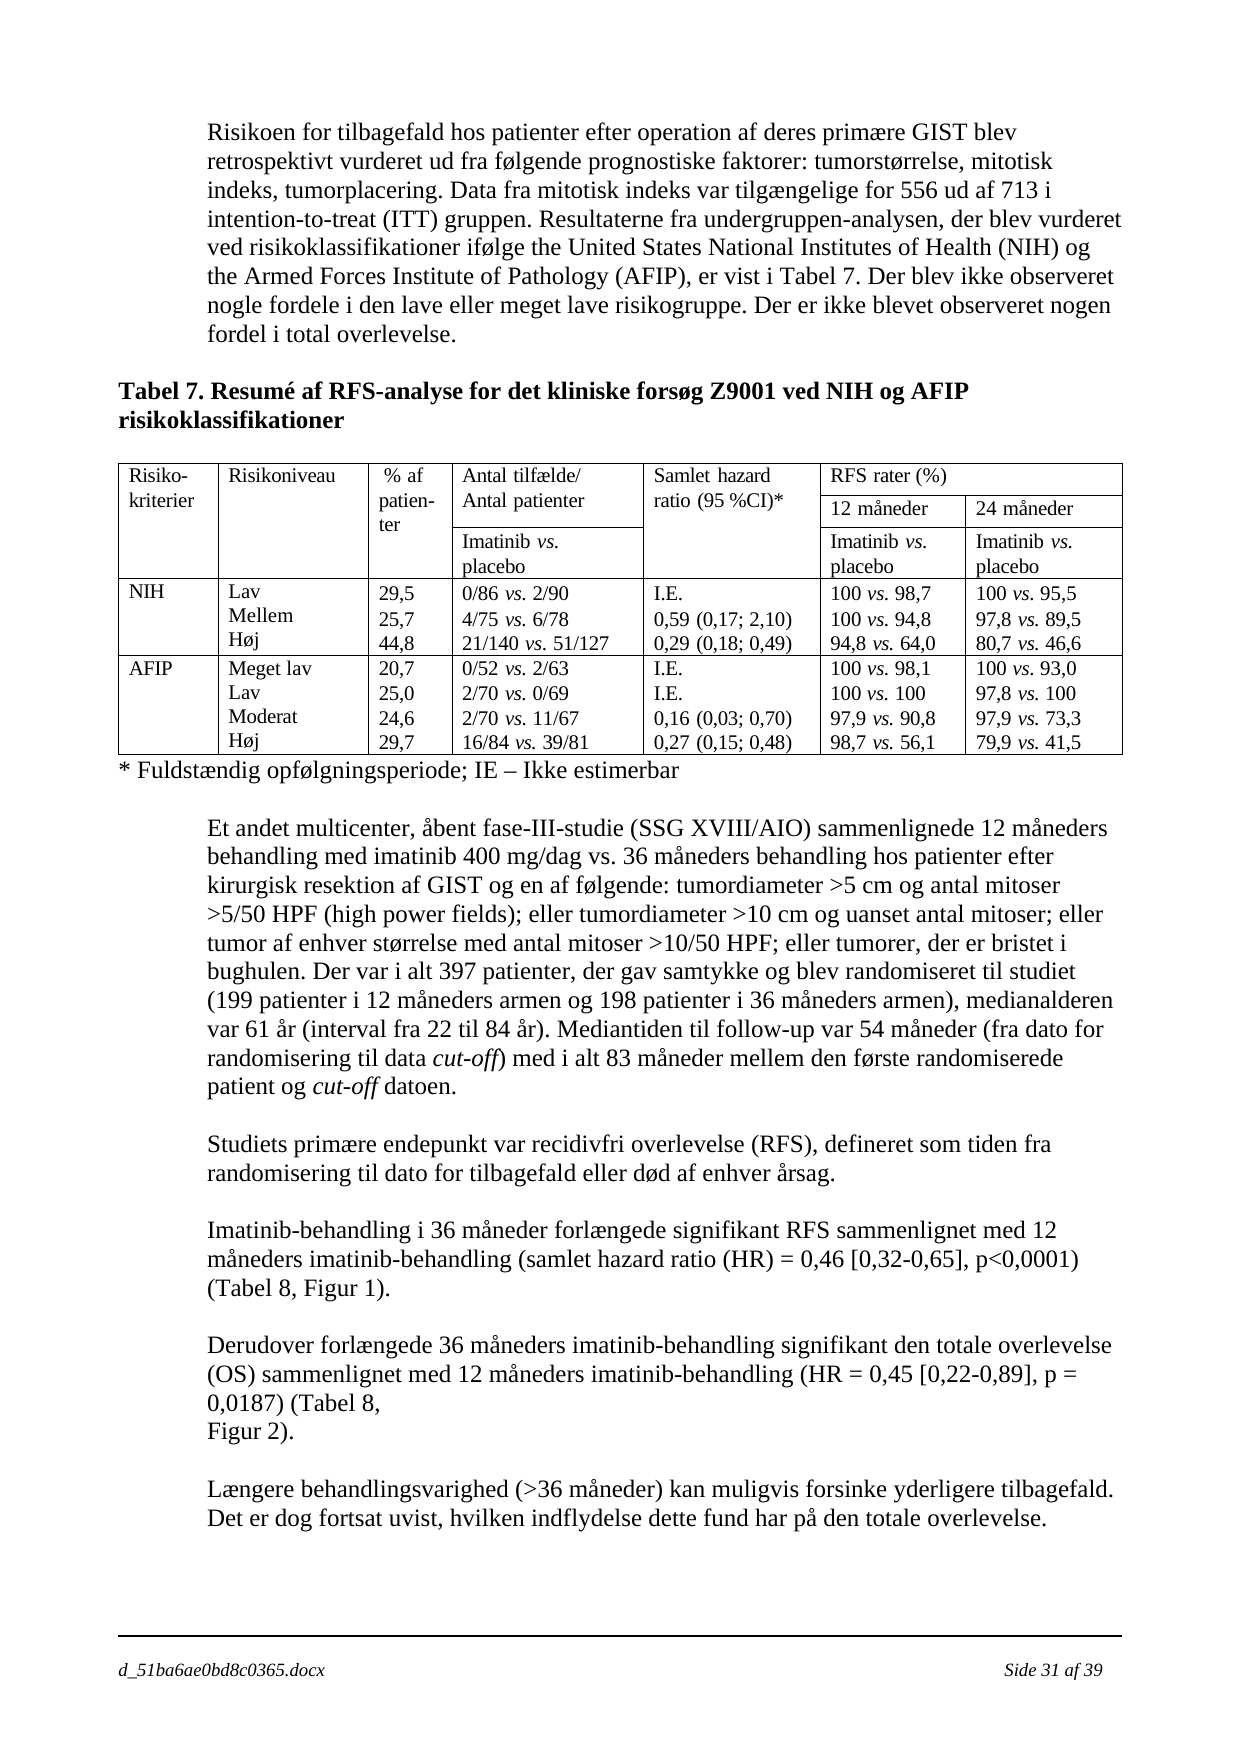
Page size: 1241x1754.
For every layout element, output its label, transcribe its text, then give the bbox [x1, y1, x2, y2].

table_cell I.E. 0,59 (0,17; 2,10) 0,29 (0,18; 0,49) [644, 579, 820, 654]
table_cell Imatinib vs. placebo [453, 528, 643, 578]
table_cell 29,5 25,7 44,8 [369, 579, 452, 654]
text Tabel 7. Resumé af RFS-analyse for det kliniske forsøg Z9001 ved NIH og AFIP risikoklassifikationer [118, 376, 1122, 434]
text * Fuldstændig opfølgningsperiode; IE – Ikke estimerbar [118, 755, 1122, 784]
text Et andet multicenter, åbent fase-III-studie (SSG XVIII/AIO) sammenlignede 12 måneders behandling med imatinib 400 mg/dag vs. 36 måneders behandling hos patienter efter kirurgisk resektion af GIST og en af følgende: tumordiameter >5 cm og antal mitoser >5/50 HPF (high power fields); eller tumordiameter >10 cm og uanset antal mitoser; eller tumor af enhver størrelse med antal mitoser >10/50 HPF; eller tumorer, der er bristet i bughulen. Der var i alt 397 patienter, der gav samtykke og blev randomiseret til studiet (199 patienter i 12 måneders armen og 198 patienter i 36 måneders armen), medianalderen var 61 år (interval fra 22 til 84 år). Mediantiden til follow-up var 54 måneder (fra dato for randomisering til data cut-off) med i alt 83 måneder mellem den første randomiserede patient og cut-off datoen. [207, 813, 1122, 1100]
table_cell NIH [119, 579, 218, 654]
table_cell 100 vs. 93,0 97,8 vs. 100 97,9 vs. 73,3 79,9 vs. 41,5 [966, 656, 1122, 754]
table_cell AFIP [119, 656, 218, 754]
table_cell Meget lav Lav Moderat Høj [219, 656, 368, 754]
table_cell Lav Mellem Høj [219, 579, 368, 654]
text Imatinib-behandling i 36 måneder forlængede signifikant RFS sammenlignet med 12 måneders imatinib-behandling (samlet hazard ratio (HR) = 0,46 [0,32-0,65], p<0,0001) (Tabel 8, Figur 1). [207, 1215, 1122, 1301]
table_cell Imatinib vs. placebo [821, 528, 965, 578]
text Risikoen for tilbagefald hos patienter efter operation af deres primære GIST blev retrospektivt vurderet ud fra følgende prognostiske faktorer: tumorstørrelse, mitotisk indeks, tumorplacering. Data fra mitotisk indeks var tilgængelige for 556 ud af 713 i intention-to-treat (ITT) gruppen. Resultaterne fra undergruppen-analysen, der blev vurderet ved risikoklassifikationer ifølge the United States National Institutes of Health (NIH) og the Armed Forces Institute of Pathology (AFIP), er vist i Tabel 7. Der blev ikke observeret nogle fordele i den lave eller meget lave risikogruppe. Der er ikke blevet observeret nogen fordel i total overlevelse. [207, 117, 1122, 347]
table_cell 0/52 vs. 2/63 2/70 vs. 0/69 2/70 vs. 11/67 16/84 vs. 39/81 [453, 656, 643, 754]
table_header Risiko- kriterier [119, 464, 218, 578]
table_cell Imatinib vs. placebo [966, 528, 1122, 578]
text Studiets primære endepunkt var recidivfri overlevelse (RFS), defineret som tiden fra randomisering til dato for tilbagefald eller død af enhver årsag. [207, 1129, 1122, 1186]
table_header Antal tilfælde/ Antal patienter [453, 464, 643, 527]
table_cell 100 vs. 95,5 97,8 vs. 89,5 80,7 vs. 46,6 [966, 579, 1122, 654]
table_cell 100 vs. 98,1 100 vs. 100 97,9 vs. 90,8 98,7 vs. 56,1 [821, 656, 965, 754]
table_cell I.E. I.E. 0,16 (0,03; 0,70) 0,27 (0,15; 0,48) [644, 656, 820, 754]
table_cell 20,7 25,0 24,6 29,7 [369, 656, 452, 754]
text Længere behandlingsvarighed (>36 måneder) kan muligvis forsinke yderligere tilbagefald. Det er dog fortsat uvist, hvilken indflydelse dette fund har på den totale overlevelse. [207, 1474, 1122, 1531]
table_cell 24 måneder [966, 496, 1122, 527]
text Figur 2). [207, 1416, 1122, 1445]
table_cell 12 måneder [821, 496, 965, 527]
table_cell 0/86 vs. 2/90 4/75 vs. 6/78 21/140 vs. 51/127 [453, 579, 643, 654]
table_cell 100 vs. 98,7 100 vs. 94,8 94,8 vs. 64,0 [821, 579, 965, 654]
table_header % af patien-ter [369, 464, 452, 578]
table_header Risikoniveau [219, 464, 368, 578]
table_header RFS rater (%) [821, 464, 1122, 495]
table_header Samlet hazard ratio (95 %CI)* [644, 464, 820, 578]
text Derudover forlængede 36 måneders imatinib-behandling signifikant den totale overlevelse (OS) sammenlignet med 12 måneders imatinib-behandling (HR = 0,45 [0,22-0,89], p = 0,0187) (Tabel 8, [207, 1330, 1122, 1416]
